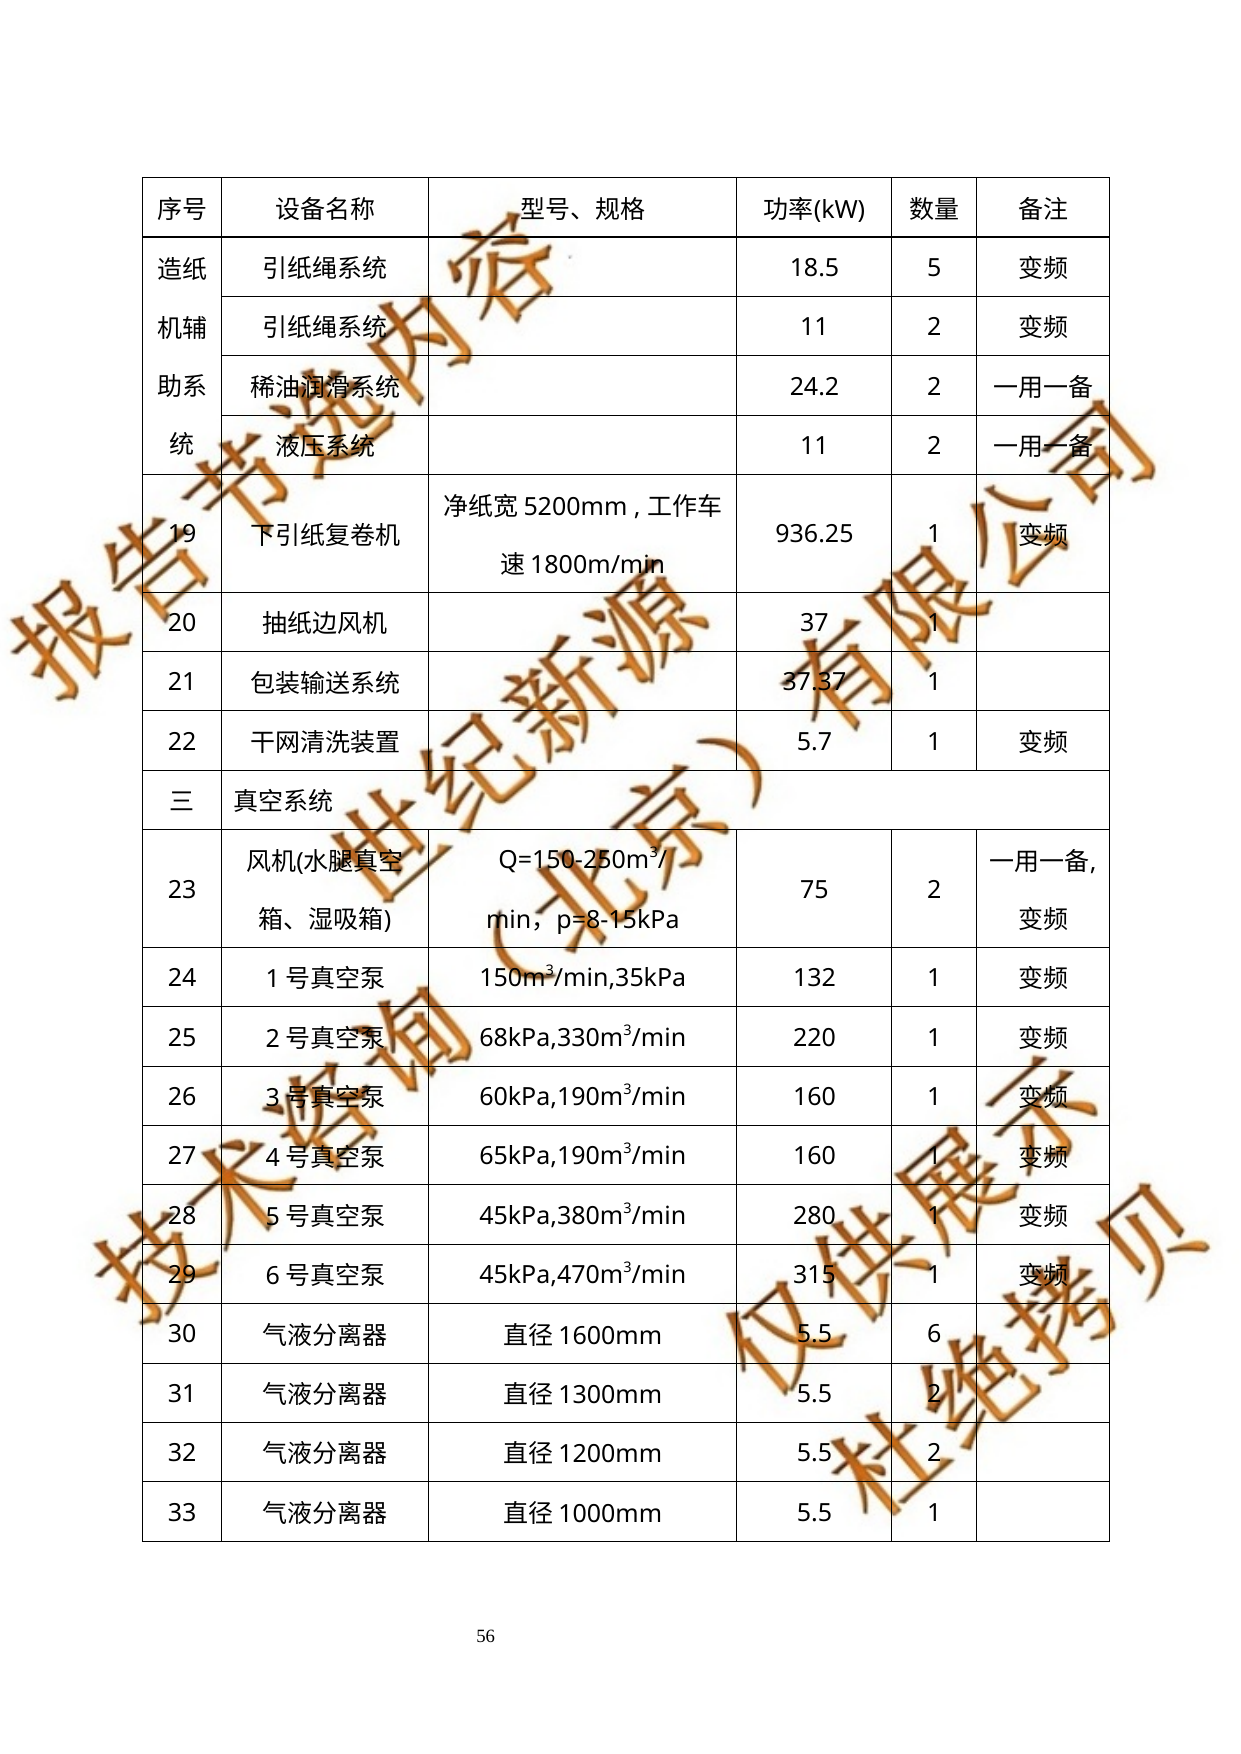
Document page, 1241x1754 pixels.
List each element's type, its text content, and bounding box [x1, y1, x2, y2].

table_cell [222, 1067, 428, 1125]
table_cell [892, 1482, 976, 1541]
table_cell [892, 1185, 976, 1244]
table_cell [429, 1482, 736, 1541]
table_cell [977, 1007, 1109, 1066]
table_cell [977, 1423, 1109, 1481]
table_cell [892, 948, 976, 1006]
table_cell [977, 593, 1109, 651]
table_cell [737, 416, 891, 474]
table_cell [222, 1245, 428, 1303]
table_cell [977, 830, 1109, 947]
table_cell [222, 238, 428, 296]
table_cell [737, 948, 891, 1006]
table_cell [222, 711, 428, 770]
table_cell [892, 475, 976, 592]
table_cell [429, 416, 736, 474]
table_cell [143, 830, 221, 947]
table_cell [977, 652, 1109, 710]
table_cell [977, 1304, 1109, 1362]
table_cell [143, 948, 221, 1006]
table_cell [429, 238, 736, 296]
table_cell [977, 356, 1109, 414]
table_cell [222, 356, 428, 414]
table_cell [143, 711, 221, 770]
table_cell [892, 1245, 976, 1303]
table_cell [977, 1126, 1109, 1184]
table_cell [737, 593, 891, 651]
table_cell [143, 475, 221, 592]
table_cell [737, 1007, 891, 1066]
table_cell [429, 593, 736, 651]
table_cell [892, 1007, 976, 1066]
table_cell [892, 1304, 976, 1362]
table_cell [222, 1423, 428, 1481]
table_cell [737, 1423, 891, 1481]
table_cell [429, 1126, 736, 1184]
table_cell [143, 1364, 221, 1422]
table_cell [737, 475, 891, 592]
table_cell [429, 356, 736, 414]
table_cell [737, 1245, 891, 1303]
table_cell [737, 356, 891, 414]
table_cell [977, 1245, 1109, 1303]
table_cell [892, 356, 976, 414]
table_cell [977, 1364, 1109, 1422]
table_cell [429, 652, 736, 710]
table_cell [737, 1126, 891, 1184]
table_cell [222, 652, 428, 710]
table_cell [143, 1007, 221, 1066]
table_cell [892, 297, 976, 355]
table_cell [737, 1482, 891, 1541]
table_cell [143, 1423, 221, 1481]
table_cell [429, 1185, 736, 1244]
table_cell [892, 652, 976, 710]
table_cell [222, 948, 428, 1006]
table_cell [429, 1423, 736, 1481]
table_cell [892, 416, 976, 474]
picture [0, 126, 1241, 1628]
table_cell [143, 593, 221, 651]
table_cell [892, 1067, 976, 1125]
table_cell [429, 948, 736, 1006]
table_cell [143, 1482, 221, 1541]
table_header 型号、规格 [429, 178, 736, 236]
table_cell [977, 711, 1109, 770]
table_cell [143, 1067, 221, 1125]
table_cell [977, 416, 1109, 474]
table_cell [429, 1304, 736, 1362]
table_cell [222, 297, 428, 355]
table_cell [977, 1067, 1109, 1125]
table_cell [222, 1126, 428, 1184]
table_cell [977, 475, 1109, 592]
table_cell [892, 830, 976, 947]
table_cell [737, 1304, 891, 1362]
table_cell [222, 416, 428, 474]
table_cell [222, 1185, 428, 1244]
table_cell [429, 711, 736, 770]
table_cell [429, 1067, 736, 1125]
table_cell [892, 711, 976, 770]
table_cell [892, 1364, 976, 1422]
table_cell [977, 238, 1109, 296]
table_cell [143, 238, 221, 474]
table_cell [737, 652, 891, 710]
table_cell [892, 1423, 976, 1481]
table_header 序号 [143, 178, 221, 236]
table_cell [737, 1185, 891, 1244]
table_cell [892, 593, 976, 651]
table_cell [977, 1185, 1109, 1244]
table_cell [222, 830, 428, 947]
table_header 备注 [977, 178, 1109, 236]
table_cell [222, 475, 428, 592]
table_header 功率(kW) [737, 178, 891, 236]
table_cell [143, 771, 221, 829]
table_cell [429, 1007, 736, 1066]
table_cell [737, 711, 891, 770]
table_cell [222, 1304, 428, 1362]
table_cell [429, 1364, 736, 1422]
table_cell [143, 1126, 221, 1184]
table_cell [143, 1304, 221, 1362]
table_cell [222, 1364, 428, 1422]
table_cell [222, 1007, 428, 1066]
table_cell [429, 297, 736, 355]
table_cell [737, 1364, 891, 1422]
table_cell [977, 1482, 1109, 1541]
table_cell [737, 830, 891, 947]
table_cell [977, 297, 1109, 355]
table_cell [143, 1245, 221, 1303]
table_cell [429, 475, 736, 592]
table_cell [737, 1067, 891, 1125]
table_header 数量 [892, 178, 976, 236]
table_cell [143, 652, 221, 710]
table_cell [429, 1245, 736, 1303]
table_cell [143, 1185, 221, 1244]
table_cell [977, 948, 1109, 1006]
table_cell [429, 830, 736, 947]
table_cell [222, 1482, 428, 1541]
table_header 设备名称 [222, 178, 428, 236]
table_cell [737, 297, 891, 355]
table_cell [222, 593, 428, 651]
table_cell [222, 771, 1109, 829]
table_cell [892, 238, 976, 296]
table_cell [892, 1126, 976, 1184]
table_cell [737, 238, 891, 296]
